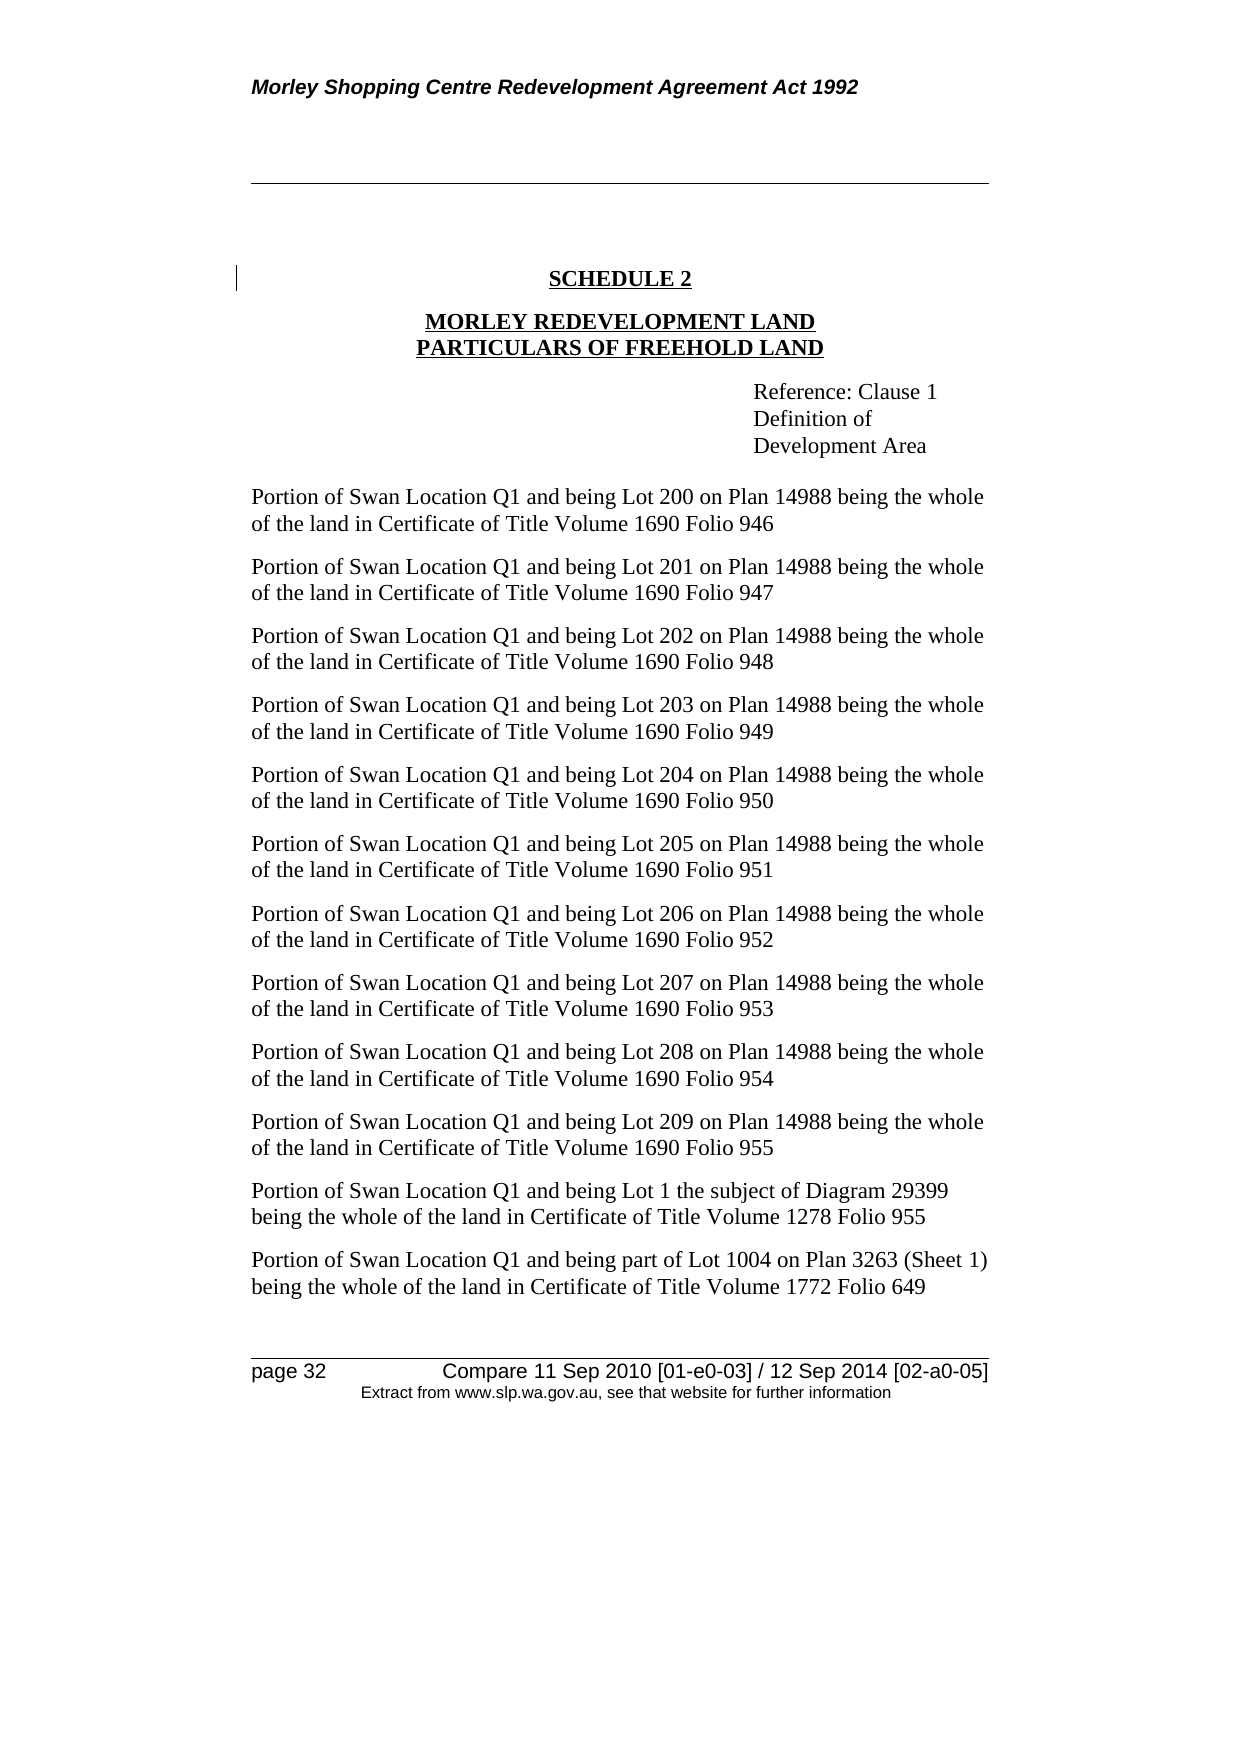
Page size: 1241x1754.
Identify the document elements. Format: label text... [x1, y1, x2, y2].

text MORLEY REDEVELOPMENT LAND PARTICULARS OF FREEHOLD LAND [251, 308, 989, 360]
text Portion of Swan Location Q1 and being Lot 204 on Plan 14988 being the whole of the land in Certificate of Title Volume 1690 Folio 950 [251, 761, 989, 813]
text Portion of Swan Location Q1 and being Lot 201 on Plan 14988 being the whole of the land in Certificate of Title Volume 1690 Folio 947 [251, 553, 989, 605]
text Portion of Swan Location Q1 and being Lot 1 the subject of Diagram 29399 being the whole of the land in Certificate of Title Volume 1278 Folio 955 [251, 1177, 989, 1230]
text Portion of Swan Location Q1 and being Lot 203 on Plan 14988 being the whole of the land in Certificate of Title Volume 1690 Folio 949 [251, 691, 989, 744]
text Portion of Swan Location Q1 and being Lot 206 on Plan 14988 being the whole of the land in Certificate of Title Volume 1690 Folio 952 [251, 899, 989, 952]
text Portion of Swan Location Q1 and being Lot 208 on Plan 14988 being the whole of the land in Certificate of Title Volume 1690 Folio 954 [251, 1038, 989, 1091]
text Portion of Swan Location Q1 and being Lot 207 on Plan 14988 being the whole of the land in Certificate of Title Volume 1690 Folio 953 [251, 969, 989, 1022]
text Portion of Swan Location Q1 and being part of Lot 1004 on Plan 3263 (Sheet 1) being the whole of the land in Certificate of Title Volume 1772 Folio 649 [251, 1246, 989, 1299]
text Portion of Swan Location Q1 and being Lot 202 on Plan 14988 being the whole of the land in Certificate of Title Volume 1690 Folio 948 [251, 622, 989, 675]
text Portion of Swan Location Q1 and being Lot 209 on Plan 14988 being the whole of the land in Certificate of Title Volume 1690 Folio 955 [251, 1108, 989, 1160]
text Reference: Clause 1 Definition of Development Area [753, 377, 989, 458]
text Portion of Swan Location Q1 and being Lot 205 on Plan 14988 being the whole of the land in Certificate of Title Volume 1690 Folio 951 [251, 830, 989, 883]
text SCHEDULE 2 [251, 265, 989, 291]
text Portion of Swan Location Q1 and being Lot 200 on Plan 14988 being the whole of the land in Certificate of Title Volume 1690 Folio 946 [251, 483, 989, 536]
